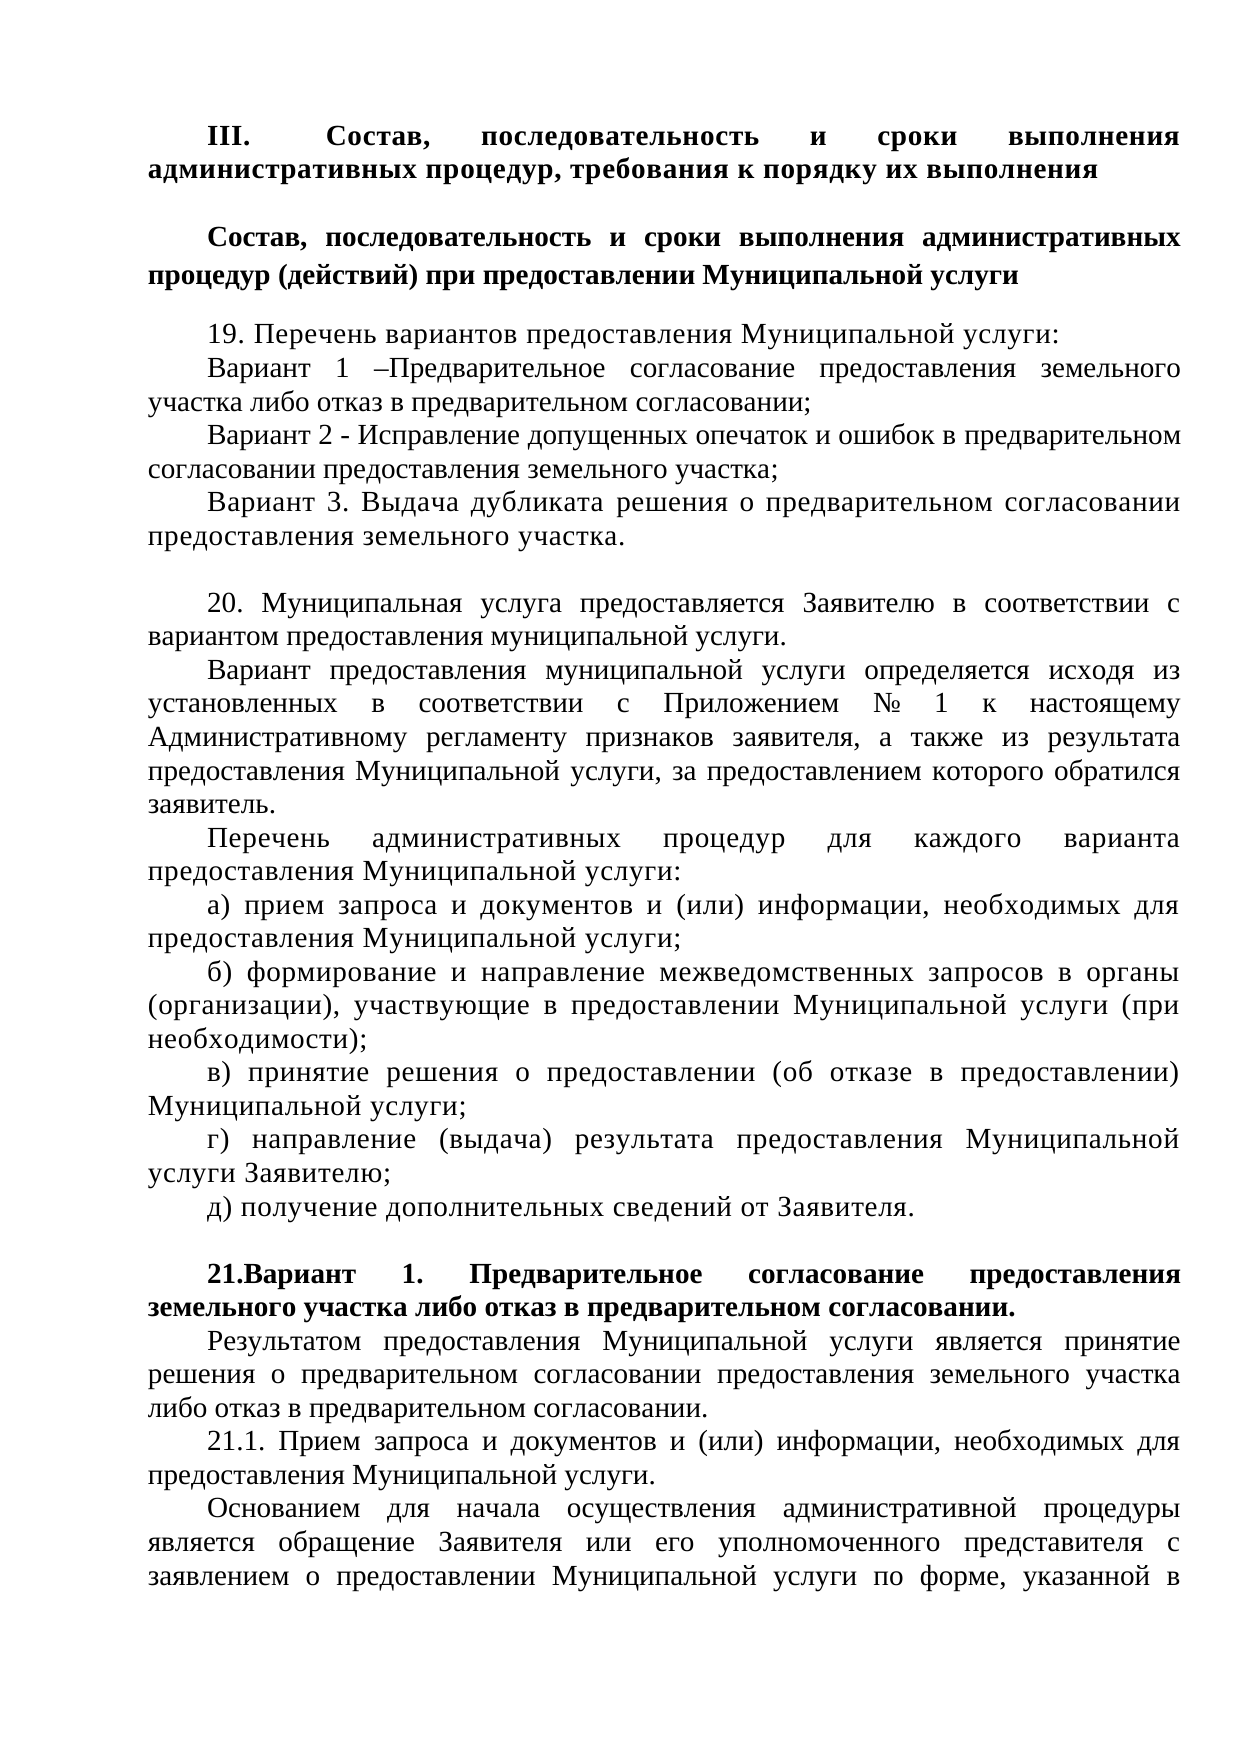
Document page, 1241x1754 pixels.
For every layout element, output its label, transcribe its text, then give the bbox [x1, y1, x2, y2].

text Вариант 3. Выдача дубликата решения о предварительном согласовании предоставления земельного участка. [148, 484, 1181, 551]
list Состав, последовательность и сроки выполнения административных процедур, требования к порядку их выполнения [148, 118, 1181, 185]
text Перечень административных процедур для каждого варианта предоставления Муниципальной услуги: [148, 820, 1181, 887]
text а) прием запроса и документов и (или) информации, необходимых для предоставления Муниципальной услуги; [148, 887, 1181, 954]
text д) получение дополнительных сведений от Заявителя. [148, 1189, 1181, 1222]
list Состав, последовательность и сроки выполнения административных процедур (действий) при предоставлении Муниципальной услуги [148, 219, 1181, 291]
list 20. Муниципальная услуга предоставляется Заявителю в соответствии с вариантом предоставления муниципальной услуги. [148, 585, 1181, 652]
text Вариант 1 –Предварительное согласование предоставления земельного участка либо отказ в предварительном согласовании; [148, 350, 1181, 417]
text б) формирование и направление межведомственных запросов в органы (организации), участвующие в предоставлении Муниципальной услуги (при необходимости); [148, 954, 1181, 1054]
text г) направление (выдача) результата предоставления Муниципальной услуги Заявителю; [148, 1122, 1181, 1189]
text 21.Вариант 1. Предварительное согласование предоставления земельного участка либо отказ в предварительном согласовании. [148, 1256, 1181, 1323]
text Вариант 2 - Исправление допущенных опечаток и ошибок в предварительном согласовании предоставления земельного участка; [148, 417, 1181, 484]
text Результатом предоставления Муниципальной услуги является принятие решения о предварительном согласовании предоставления земельного участка либо отказ в предварительном согласовании. [148, 1323, 1181, 1423]
text Вариант предоставления муниципальной услуги определяется исходя из установленных в соответствии с Приложением № 1 к настоящему Административному регламенту признаков заявителя, а также из результата предоставления Муниципальной услуги, за предоставлением которого обратился заявитель. [148, 652, 1181, 820]
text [148, 1491, 1181, 1591]
text 21.1. Прием запроса и документов и (или) информации, необходимых для предоставления Муниципальной услуги. [148, 1423, 1181, 1491]
text 19. Перечень вариантов предоставления Муниципальной услуги: [207, 317, 1181, 350]
text в) принятие решения о предоставлении (об отказе в предоставлении) Муниципальной услуги; [148, 1054, 1181, 1122]
